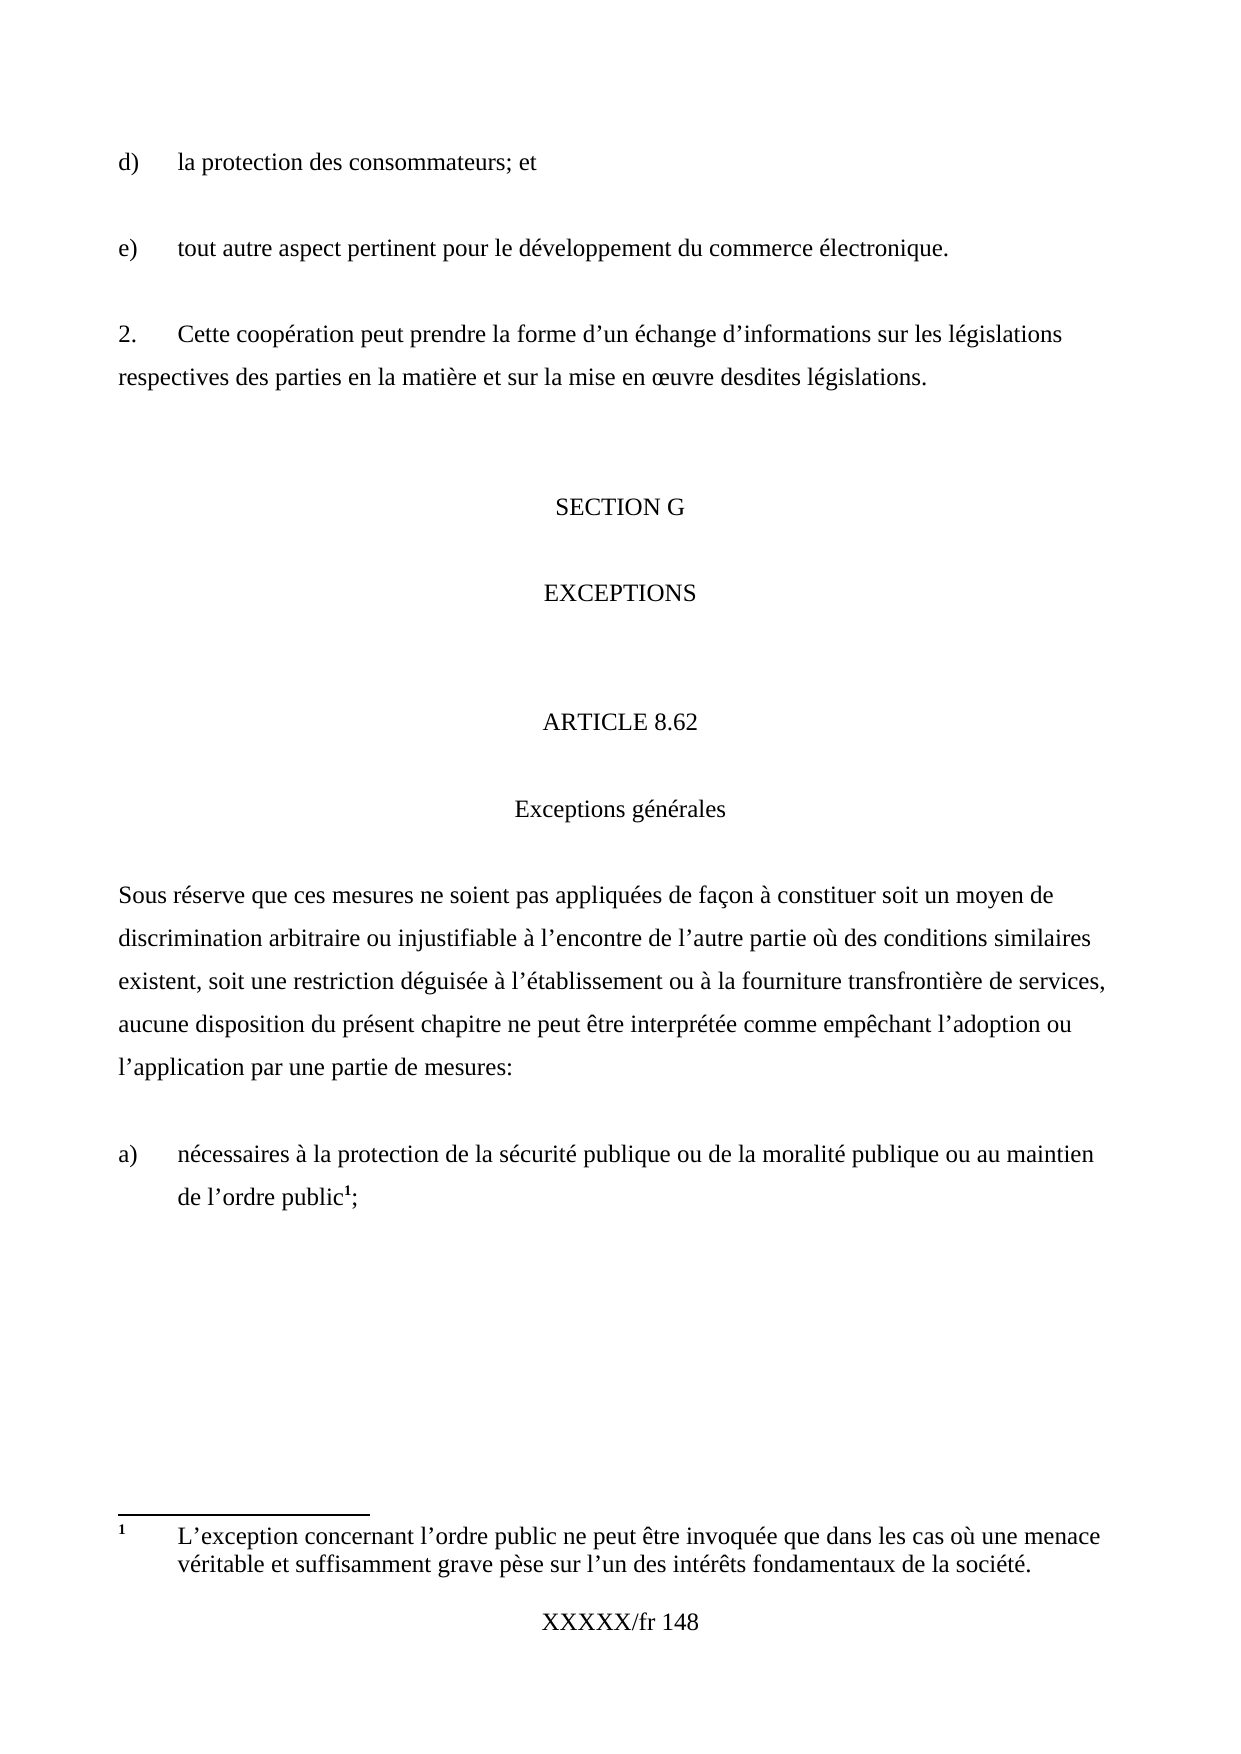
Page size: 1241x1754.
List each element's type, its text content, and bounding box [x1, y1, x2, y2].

text 2. Cette coopération peut prendre la forme d’un échange d’informations sur les législations respectives des parties en la matière et sur la mise en œuvre desdites législations. [118, 319, 1122, 391]
text d) la protection des consommateurs; et [118, 147, 1122, 176]
text SECTION G [118, 492, 1122, 521]
text Sous réserve que ces mesures ne soient pas appliquées de façon à constituer soit un moyen de discrimination arbitraire ou injustifiable à l’encontre de l’autre partie où des conditions similaires existent, soit une restriction déguisée à l’établissement ou à la fourniture transfrontière de services, aucune disposition du présent chapitre ne peut être interprétée comme empêchant l’adoption ou l’application par une partie de mesures: [118, 880, 1122, 1081]
text ARTICLE 8.62 [118, 707, 1122, 736]
text e) tout autre aspect pertinent pour le développement du commerce électronique. [118, 233, 1122, 262]
text EXCEPTIONS [118, 578, 1122, 607]
text Exceptions générales [118, 794, 1122, 822]
text a) nécessaires à la protection de la sécurité publique ou de la moralité publique ou au maintien de l’ordre public; [118, 1139, 1122, 1211]
